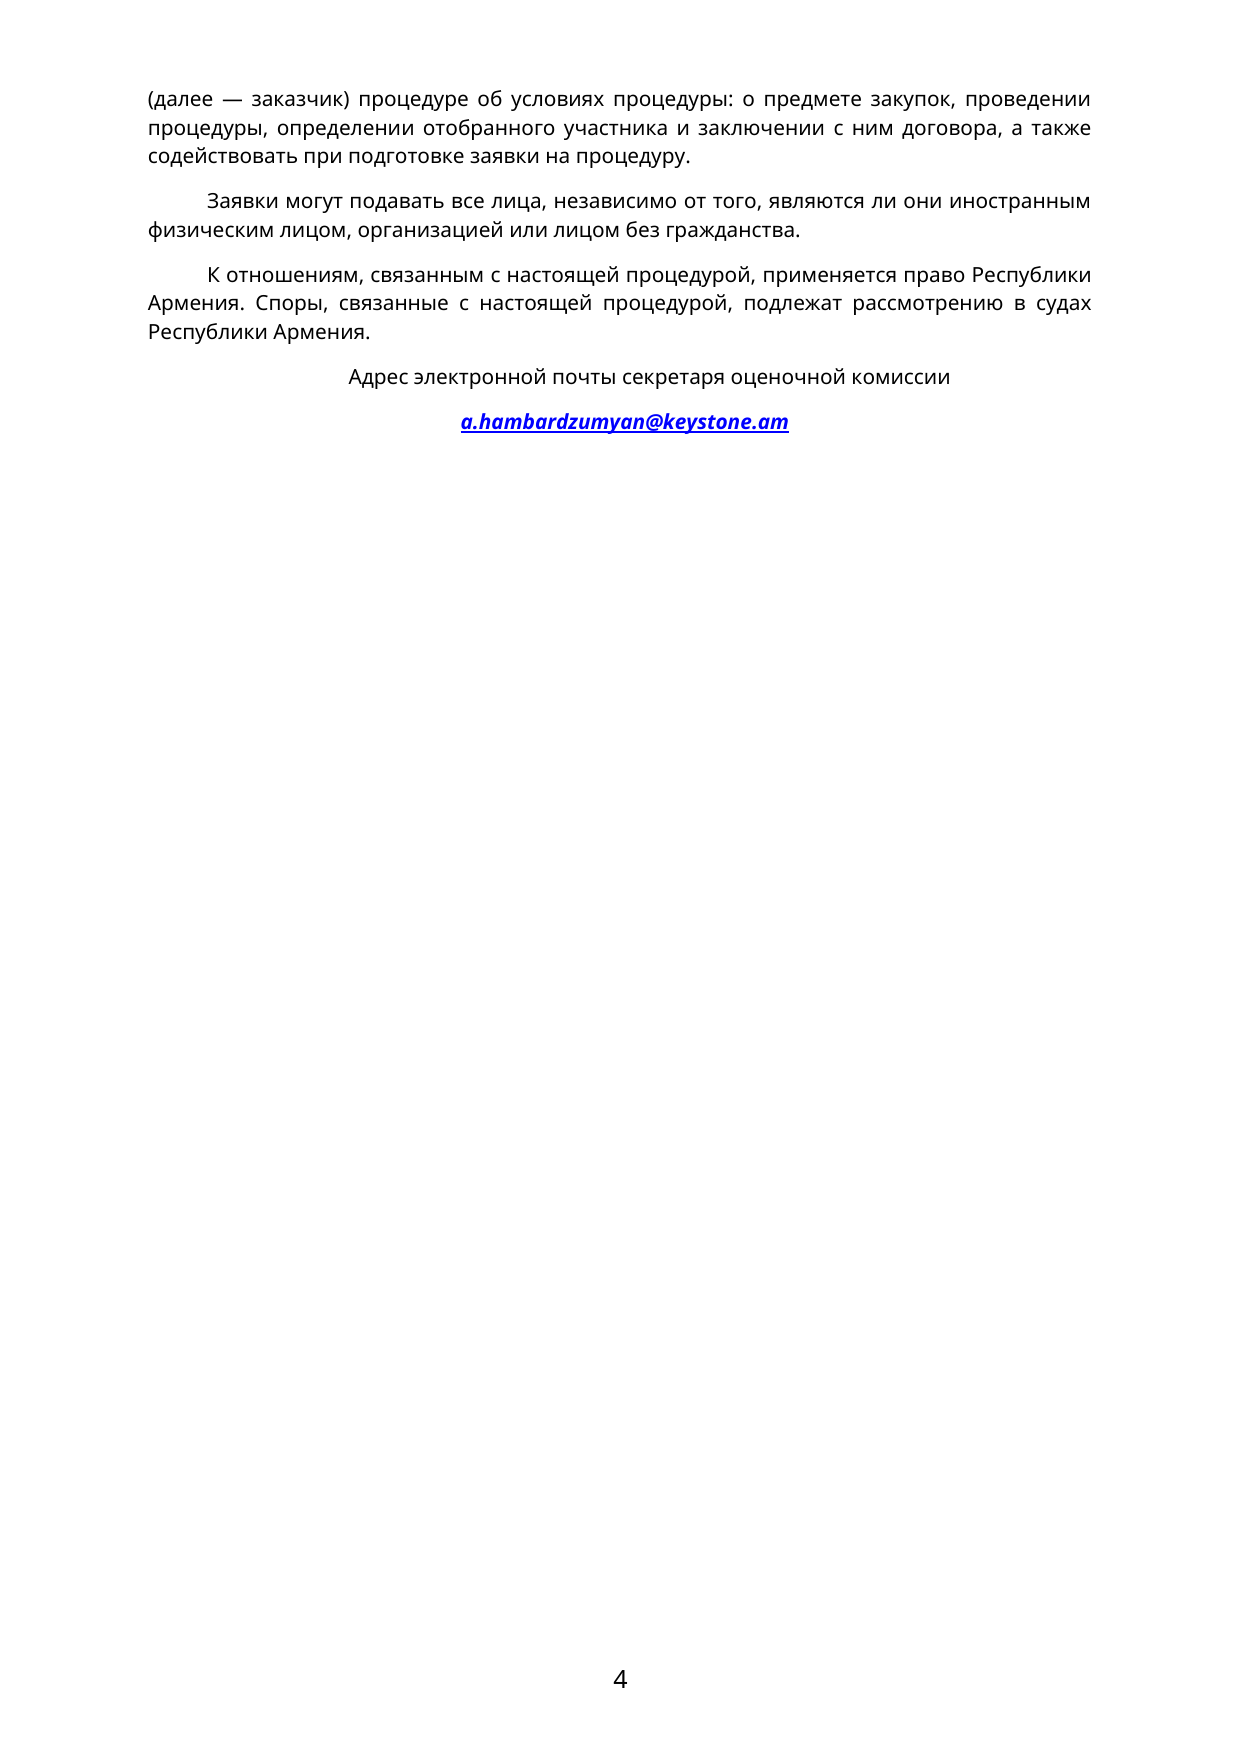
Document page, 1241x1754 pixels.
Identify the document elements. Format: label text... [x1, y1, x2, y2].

text Адрес электронной почты секретаря оценочной комиссии [148, 362, 1092, 390]
text К отношениям, связанным с настоящей процедурой, применяется право Республики Армения. Споры, связанные с настоящей процедурой, подлежат рассмотрению в судах Республики Армения. [148, 260, 1092, 345]
text a.hambardzumyan@keystone.am ЧАСТЬ I [148, 407, 1092, 435]
text Заявки могут подавать все лица, независимо от того, являются ли они иностранным физическим лицом, организацией или лицом без гражданства. [148, 186, 1092, 243]
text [148, 84, 1092, 170]
